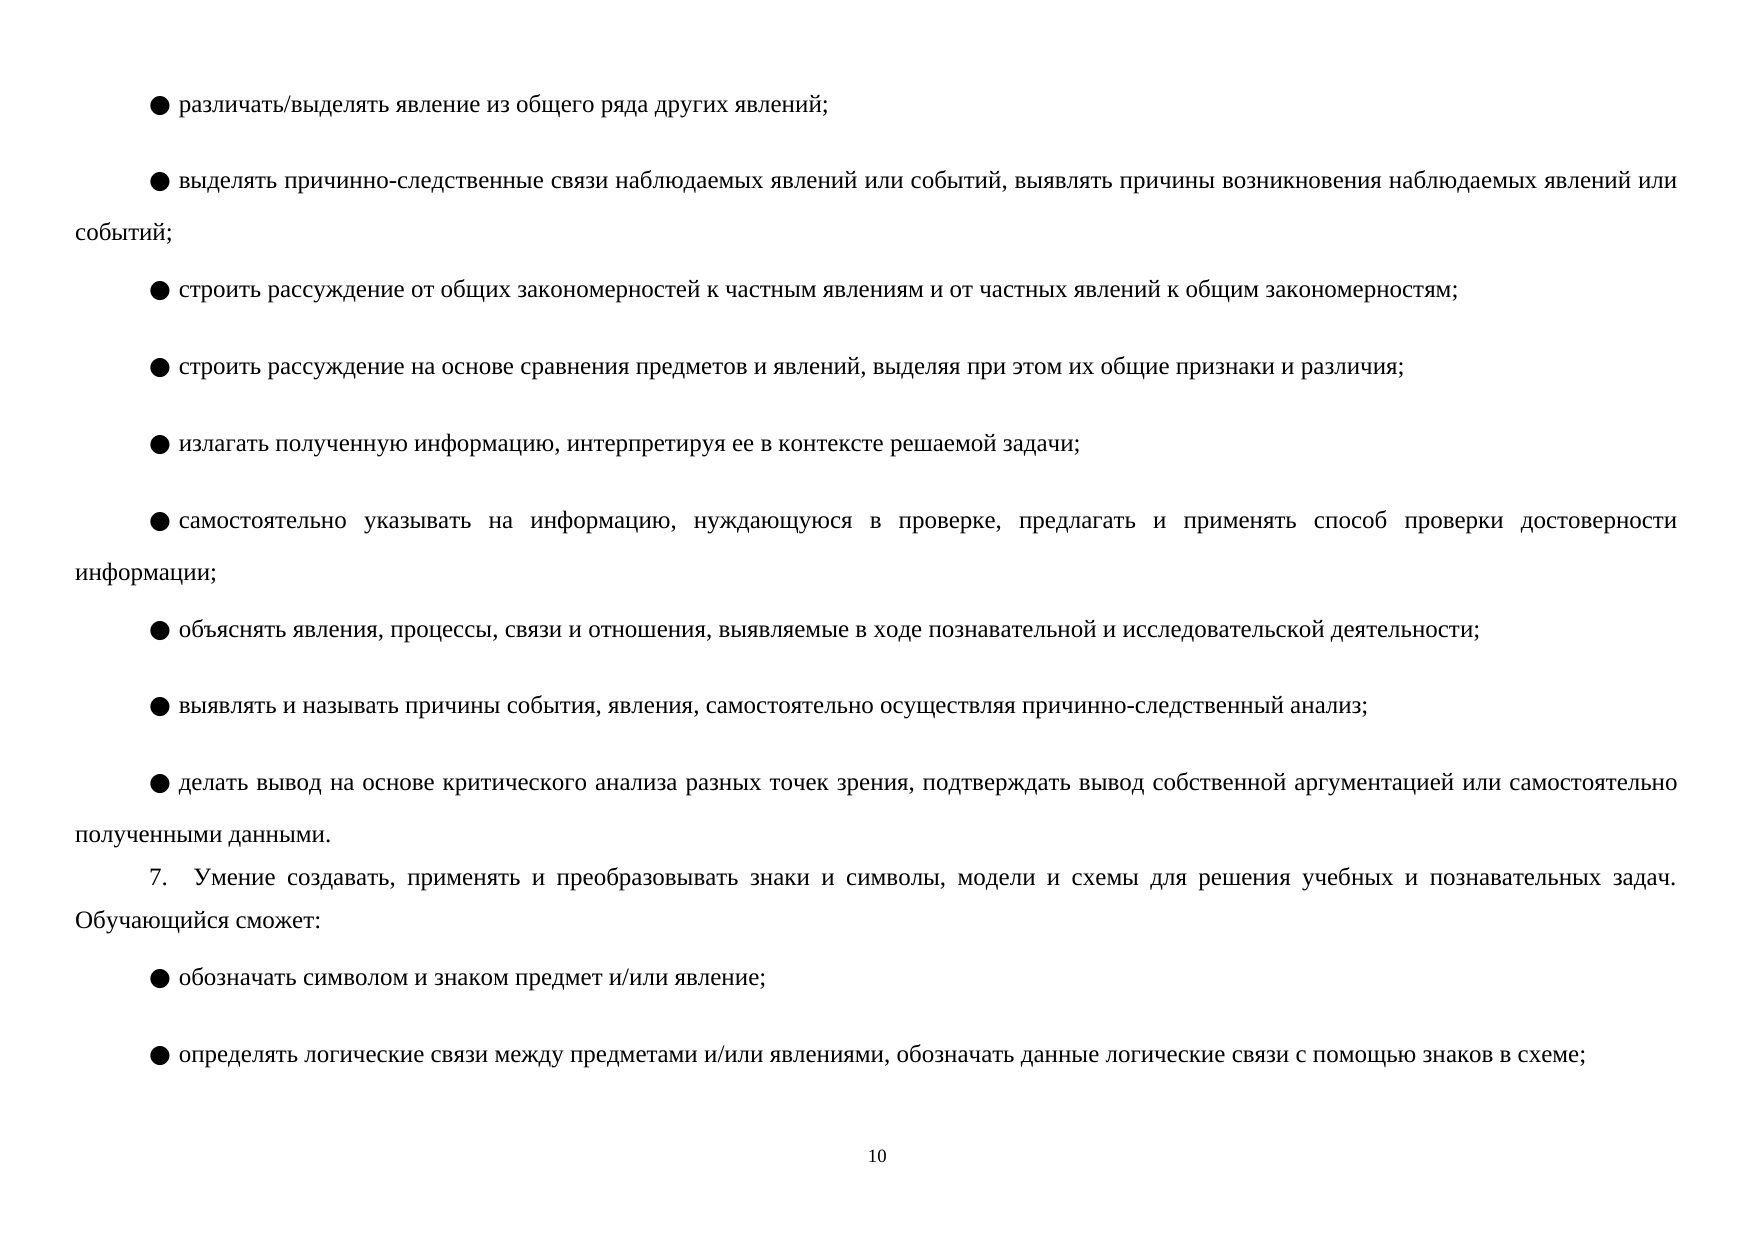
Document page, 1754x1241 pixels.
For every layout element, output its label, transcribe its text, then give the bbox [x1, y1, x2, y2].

list самостоятельно указывать на информацию, нуждающуюся в проверке, предлагать и применять способ проверки достоверности информации; [75, 491, 1679, 586]
list строить рассуждение на основе сравнения предметов и явлений, выделяя при этом их общие признаки и различия; [75, 337, 1679, 389]
list выявлять и называть причины события, явления, самостоятельно осуществляя причинно-следственный анализ; [75, 677, 1679, 728]
list объяснять явления, процессы, связи и отношения, выявляемые в ходе познавательной и исследовательской деятельности; [75, 600, 1679, 651]
list строить рассуждение от общих закономерностей к частным явлениям и от частных явлений к общим закономерностям; [75, 261, 1679, 312]
list выделять причинно-следственные связи наблюдаемых явлений или событий, выявлять причины возникновения наблюдаемых явлений или событий; [75, 152, 1679, 246]
list различать/выделять явление из общего ряда других явлений; [75, 75, 1679, 126]
list делать вывод на основе критического анализа разных точек зрения, подтверждать вывод собственной аргументацией или самостоятельно полученными данными. [75, 754, 1679, 848]
list Умение создавать, применять и преобразовывать знаки и символы, модели и схемы для решения учебных и познавательных задач. Обучающийся сможет: [75, 862, 1679, 934]
list определять логические связи между предметами и/или явлениями, обозначать данные логические связи с помощью знаков в схеме; [75, 1026, 1679, 1077]
list обозначать символом и знаком предмет и/или явление; [75, 949, 1679, 1000]
list излагать полученную информацию, интерпретируя ее в контексте решаемой задачи; [75, 414, 1679, 466]
